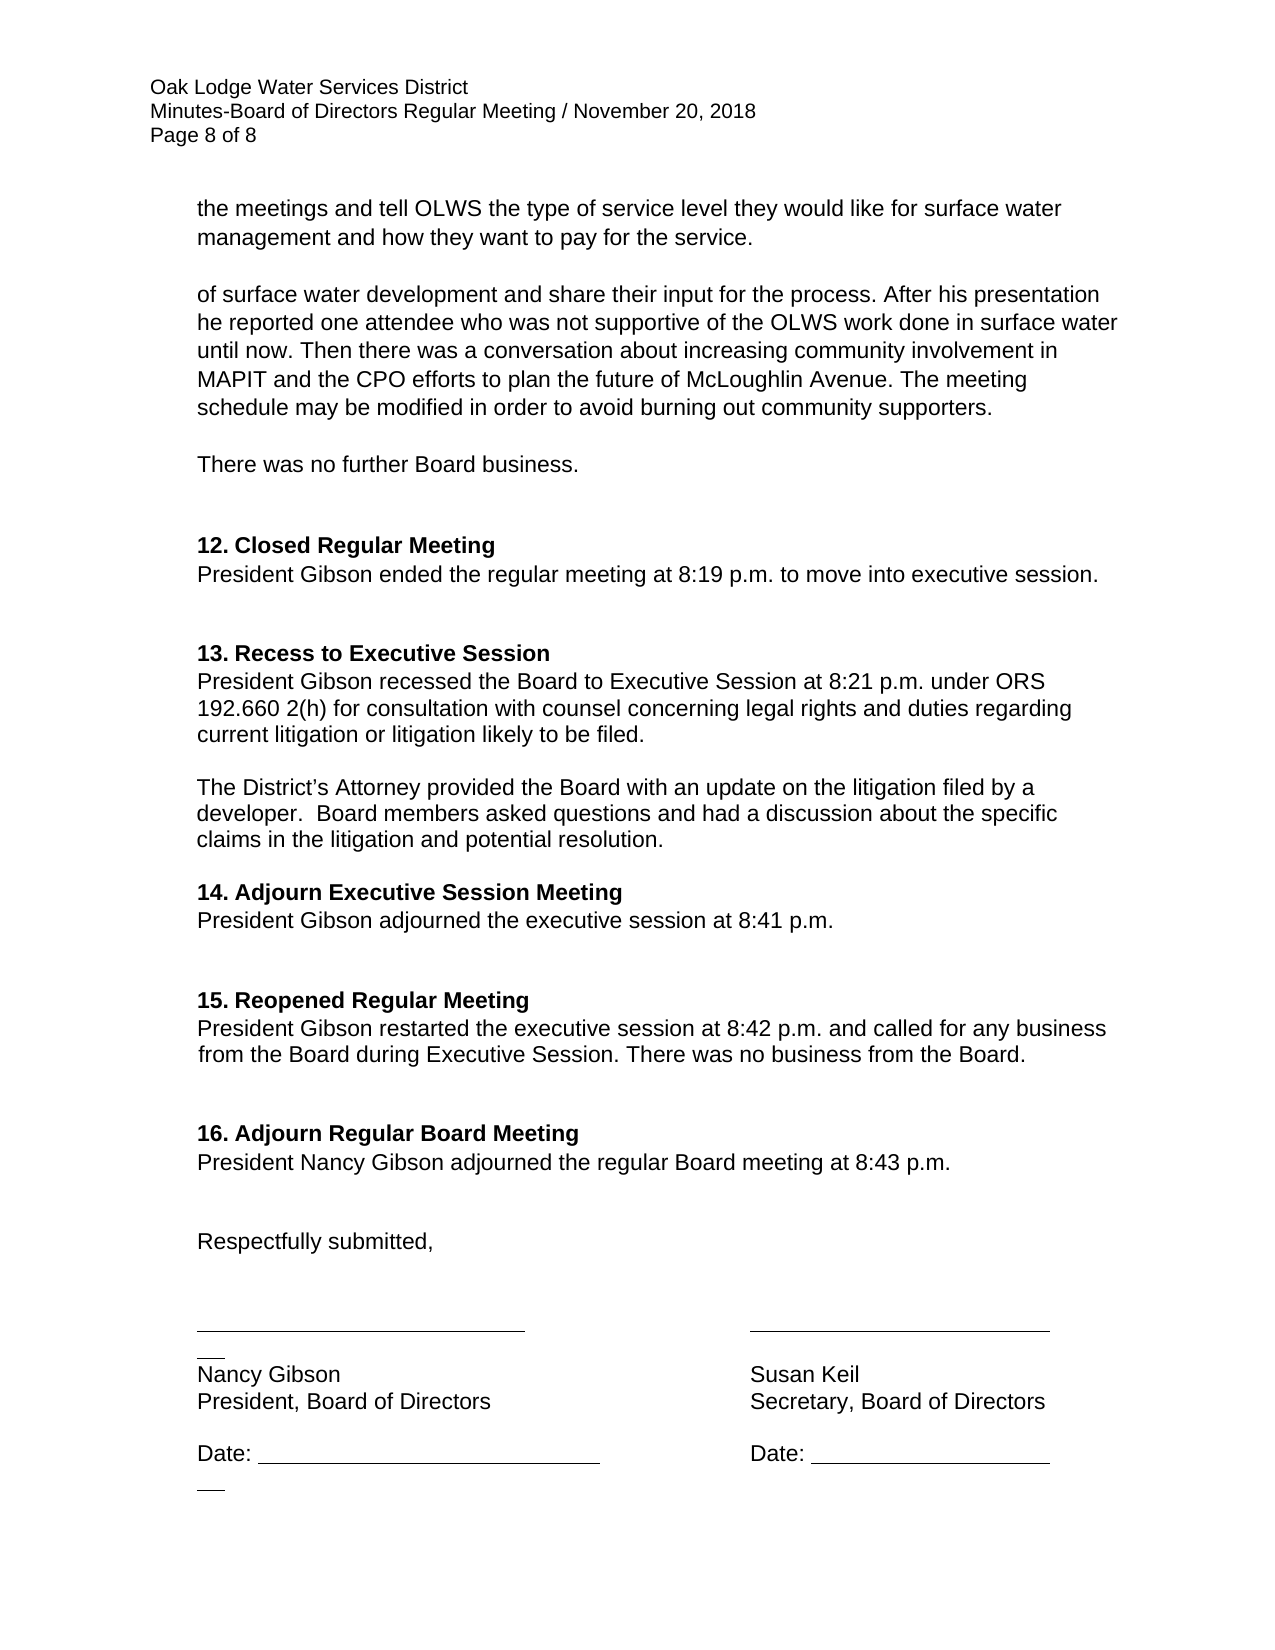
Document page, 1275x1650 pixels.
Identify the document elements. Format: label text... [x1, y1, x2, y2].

text President, Board of Directors Secretary, Board of Directors [197, 1388, 1125, 1414]
text The District’s Attorney provided the Board with an update on the litigation filed by a developer. Board members asked questions and had a discussion about the specific claims in the litigation and potential resolution. [196, 774, 1125, 853]
text Respectfully submitted, [197, 1228, 1125, 1254]
list There was no further Board business. [197, 451, 1125, 477]
text Date: Date: [197, 1440, 1125, 1493]
list Adjourn Executive Session Meeting [197, 879, 1125, 905]
list Closed Regular Meeting [197, 532, 1125, 559]
list Adjourn Regular Board Meeting [197, 1120, 1125, 1147]
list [197, 195, 1125, 250]
text President Gibson ended the regular meeting at 8:19 p.m. to move into executive session. [66, 561, 1125, 587]
text President Gibson adjourned the executive session at 8:41 p.m. [66, 907, 1125, 934]
text President Gibson restarted the executive session at 8:42 p.m. and called for any business from the Board during Executive Session. There was no business from the Board. [66, 1015, 1125, 1068]
list of surface water development and share their input for the process. After his presentation he reported one attendee who was not supportive of the OLWS work done in surface water until now. Then there was a conversation about increasing community involvement in MAPIT and the CPO efforts to plan the future of McLoughlin Avenue. The meeting schedule may be modified in order to avoid burning out community supporters. [197, 281, 1125, 421]
list Recess to Executive Session [197, 640, 1125, 666]
list Reopened Regular Meeting [197, 987, 1125, 1013]
text President Nancy Gibson adjourned the regular Board meeting at 8:43 p.m. [66, 1149, 1125, 1175]
text President Gibson recessed the Board to Executive Session at 8:21 p.m. under ORS 192.660 2(h) for consultation with counsel concerning legal rights and duties regarding current litigation or litigation likely to be filed. [66, 668, 1125, 747]
text Nancy Gibson Susan Keil [197, 1361, 1125, 1388]
